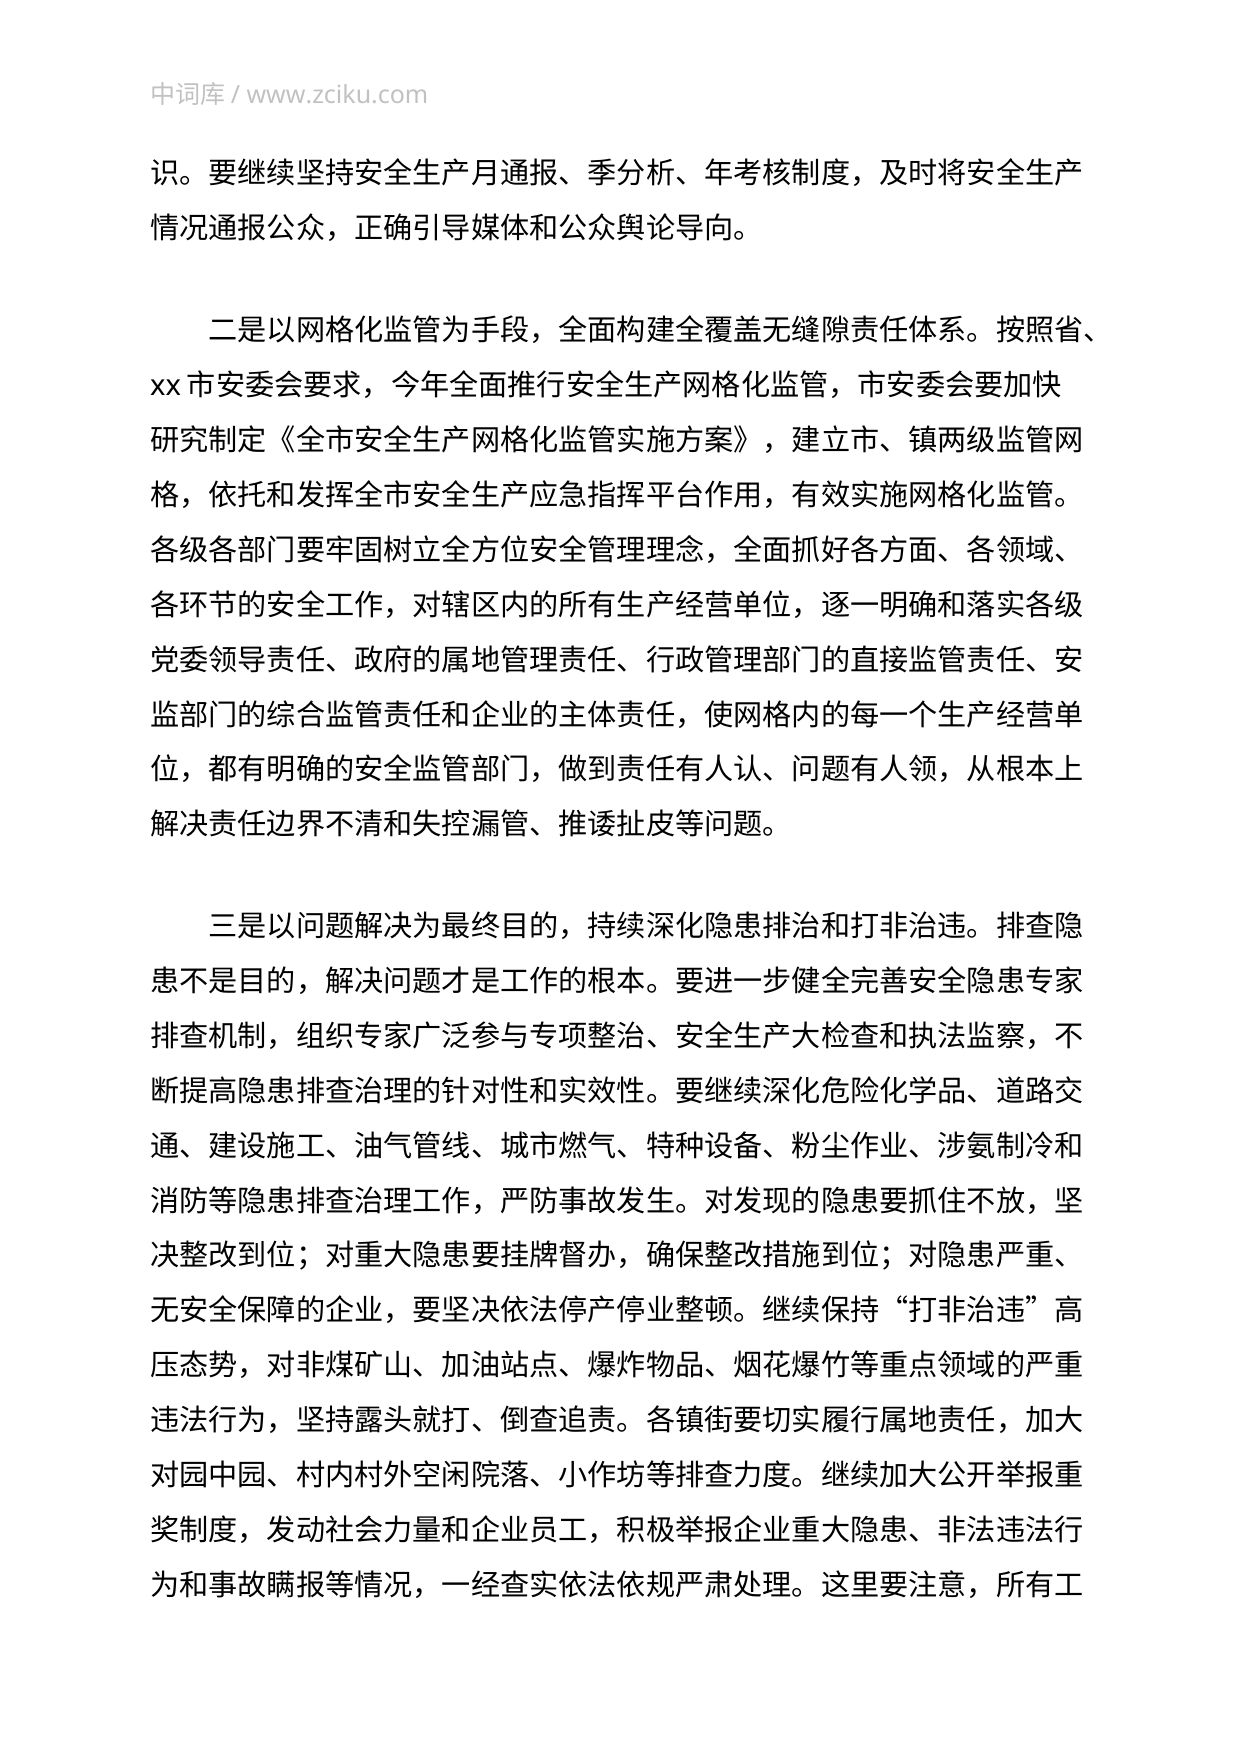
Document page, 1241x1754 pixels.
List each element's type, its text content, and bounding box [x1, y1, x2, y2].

text 二是以网格化监管为手段，全面构建全覆盖无缝隙责任体系。按照省、xx市安委会要求，今年全面推行安全生产网格化监管，市安委会要加快研究制定《全市安全生产网格化监管实施方案》，建立市、镇两级监管网格，依托和发挥全市安全生产应急指挥平台作用，有效实施网格化监管。各级各部门要牢固树立全方位安全管理理念，全面抓好各方面、各领域、各环节的安全工作，对辖区内的所有生产经营单位，逐一明确和落实各级党委领导责任、政府的属地管理责任、行政管理部门的直接监管责任、安监部门的综合监管责任和企业的主体责任，使网格内的每一个生产经营单位，都有明确的安全监管部门，做到责任有人认、问题有人领，从根本上解决责任边界不清和失控漏管、推诿扯皮等问题。 [150, 307, 1090, 843]
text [150, 903, 1090, 1604]
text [150, 150, 1090, 247]
